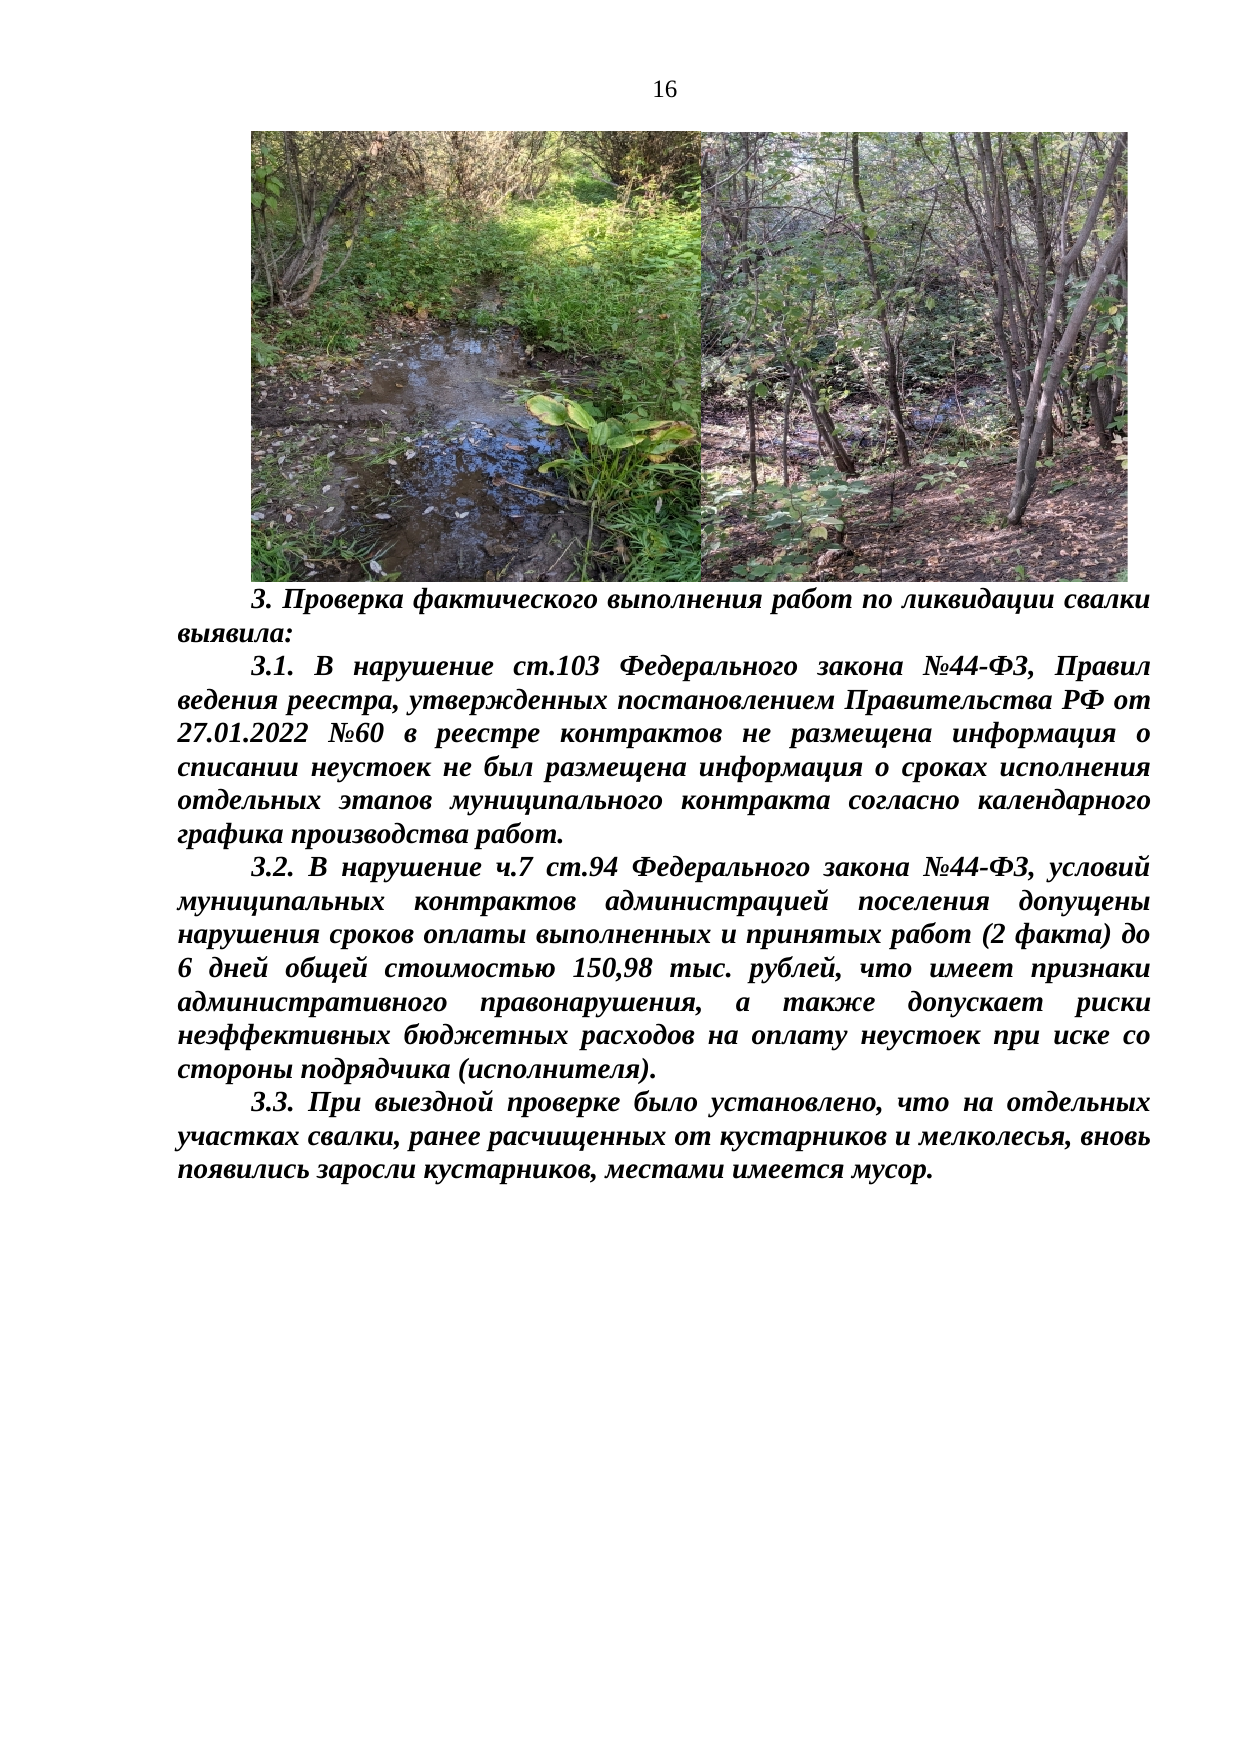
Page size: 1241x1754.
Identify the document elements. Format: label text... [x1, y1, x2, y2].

text 3.2. В нарушение ч.7 ст.94 Федерального закона №44-ФЗ, условий муниципальных контрактов администрацией поселения допущены нарушения сроков оплаты выполненных и принятых работ (2 факта) до 6 дней общей стоимостью 150,98 тыс. рублей, что имеет признаки административного правонарушения, а также допускает риски неэффективных бюджетных расходов на оплату неустоек при иске со стороны подрядчика (исполнителя). [177, 849, 1152, 1084]
text 3.3. При выездной проверке было установлено, что на отдельных участках свалки, ранее расчищенных от кустарников и мелколесья, вновь появились заросли кустарников, местами имеется мусор. [177, 1084, 1152, 1185]
text 3. Проверка фактического выполнения работ по ликвидации свалки выявила: [177, 581, 1152, 648]
picture [251, 131, 1128, 582]
text 3.1. В нарушение ст.103 Федерального закона №44-ФЗ, Правил ведения реестра, утвержденных постановлением Правительства РФ от 27.01.2022 №60 в реестре контрактов не размещена информация о списании неустоек не был размещена информация о сроках исполнения отдельных этапов муниципального контракта согласно календарного графика производства работ. [177, 648, 1152, 849]
